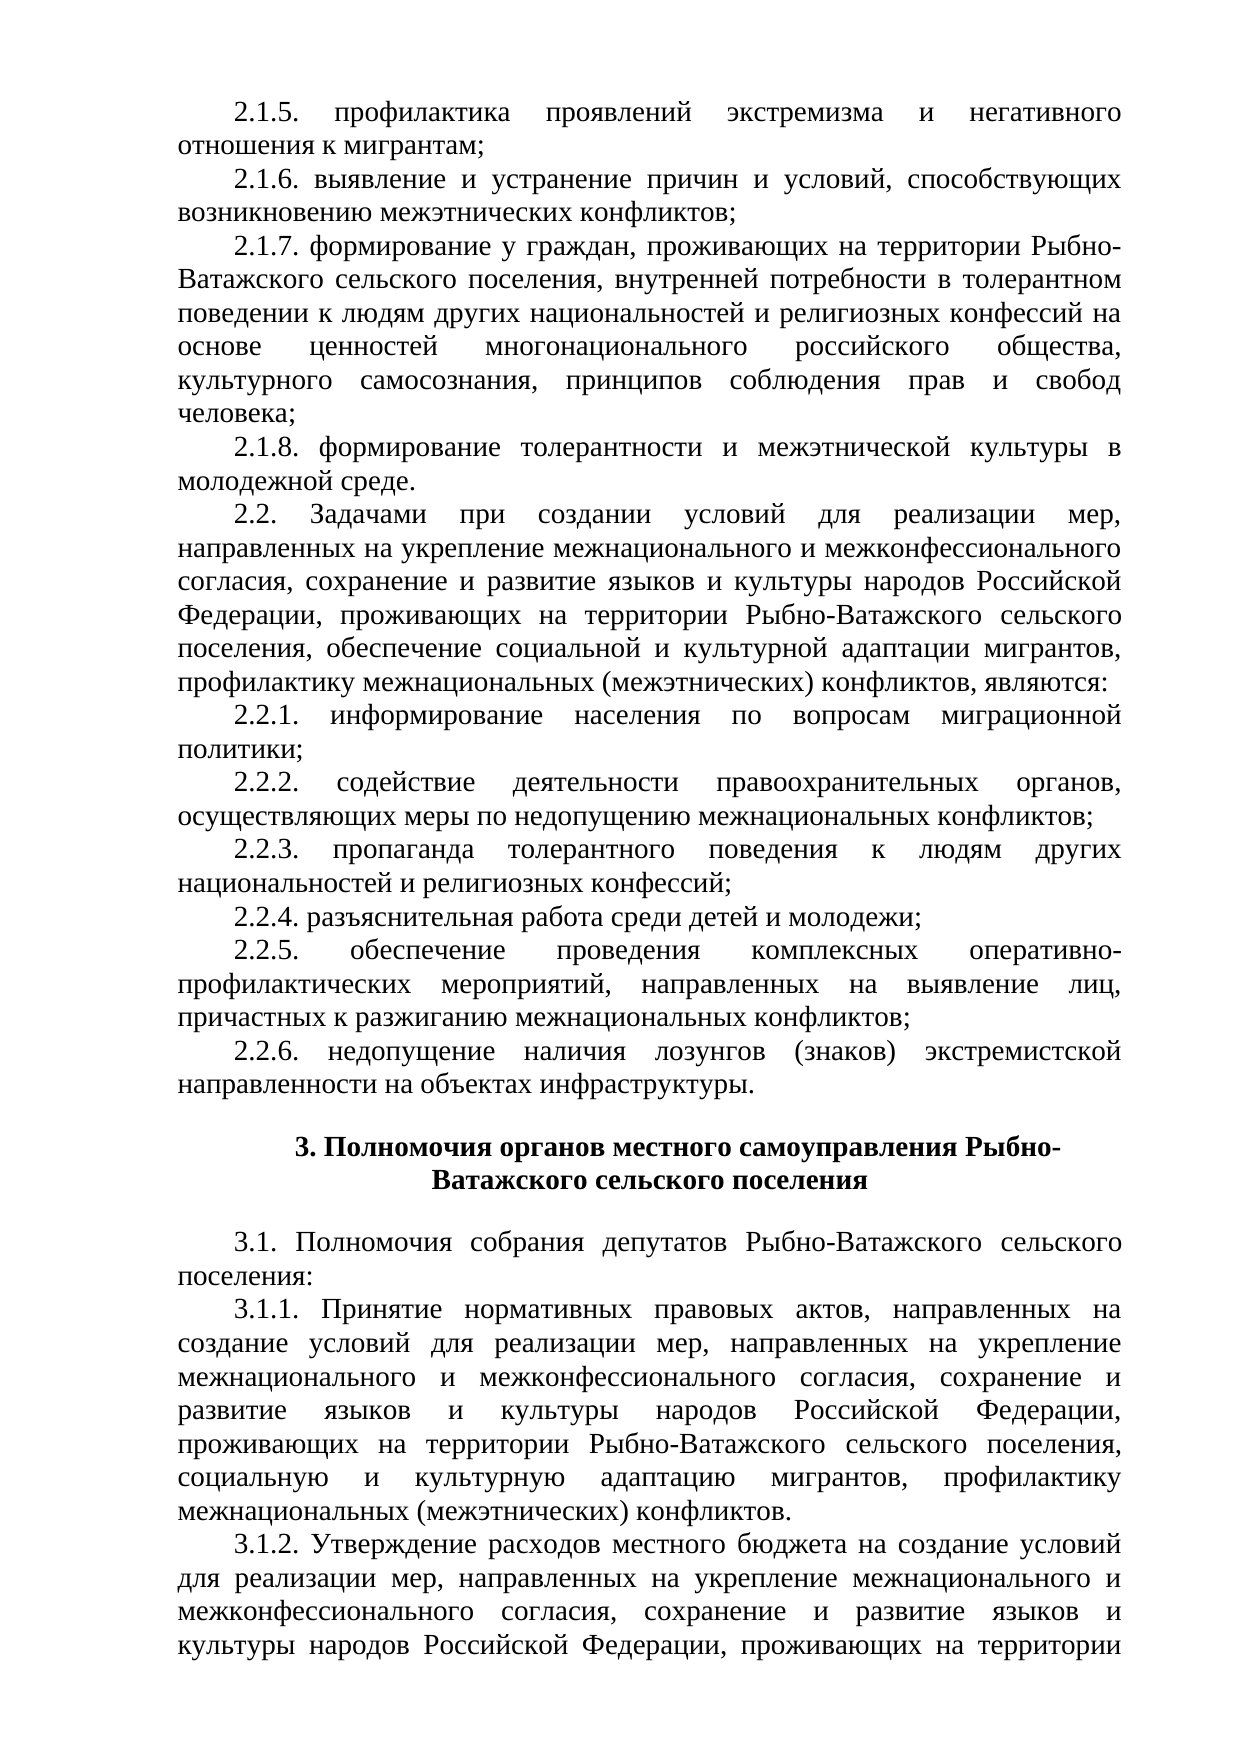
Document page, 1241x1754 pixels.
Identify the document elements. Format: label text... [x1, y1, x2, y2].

text 3.1. Полномочия собрания депутатов Рыбно-Ватажского сельского поселения: [177, 1224, 1122, 1292]
text 2.2.2. содействие деятельности правоохранительных органов, осуществляющих меры по недопущению межнациональных конфликтов; [177, 764, 1122, 832]
text 2.2.5. обеспечение проведения комплексных оперативно-профилактических мероприятий, направленных на выявление лиц, причастных к разжиганию межнациональных конфликтов; [177, 932, 1122, 1033]
text 2.2. Задачами при создании условий для реализации мер, направленных на укрепление межнационального и межконфессионального согласия, сохранение и развитие языков и культуры народов Российской Федерации, проживающих на территории Рыбно-Ватажского сельского поселения, обеспечение социальной и культурной адаптации мигрантов, профилактику межнациональных (межэтнических) конфликтов, являются: [177, 496, 1122, 697]
text 2.2.6. недопущение наличия лозунгов (знаков) экстремистской направленности на объектах инфраструктуры. [177, 1033, 1122, 1100]
text 2.2.1. информирование населения по вопросам миграционной политики; [177, 697, 1122, 764]
text 2.1.5. профилактика проявлений экстремизма и негативного отношения к мигрантам; [177, 94, 1122, 161]
text 2.1.6. выявление и устранение причин и условий, способствующих возникновению межэтнических конфликтов; [177, 161, 1122, 228]
text 2.1.7. формирование у граждан, проживающих на территории Рыбно-Ватажского сельского поселения, внутренней потребности в толерантном поведении к людям других национальностей и религиозных конфессий на основе ценностей многонационального российского общества, культурного самосознания, принципов соблюдения прав и свобод человека; [177, 228, 1122, 429]
text 2.2.3. пропаганда толерантного поведения к людям других национальностей и религиозных конфессий; [177, 832, 1122, 899]
text 2.1.8. формирование толерантности и межэтнической культуры в молодежной среде. [177, 429, 1122, 496]
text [177, 1526, 1122, 1661]
text 2.2.4. разъяснительная работа среди детей и молодежи; [177, 899, 1122, 932]
text 3. Полномочия органов местного самоуправления Рыбно-Ватажского сельского поселения [177, 1129, 1122, 1196]
text 3.1.1. Принятие нормативных правовых актов, направленных на создание условий для реализации мер, направленных на укрепление межнационального и межконфессионального согласия, сохранение и развитие языков и культуры народов Российской Федерации, проживающих на территории Рыбно-Ватажского сельского поселения, социальную и культурную адаптацию мигрантов, профилактику межнациональных (межэтнических) конфликтов. [177, 1292, 1122, 1526]
